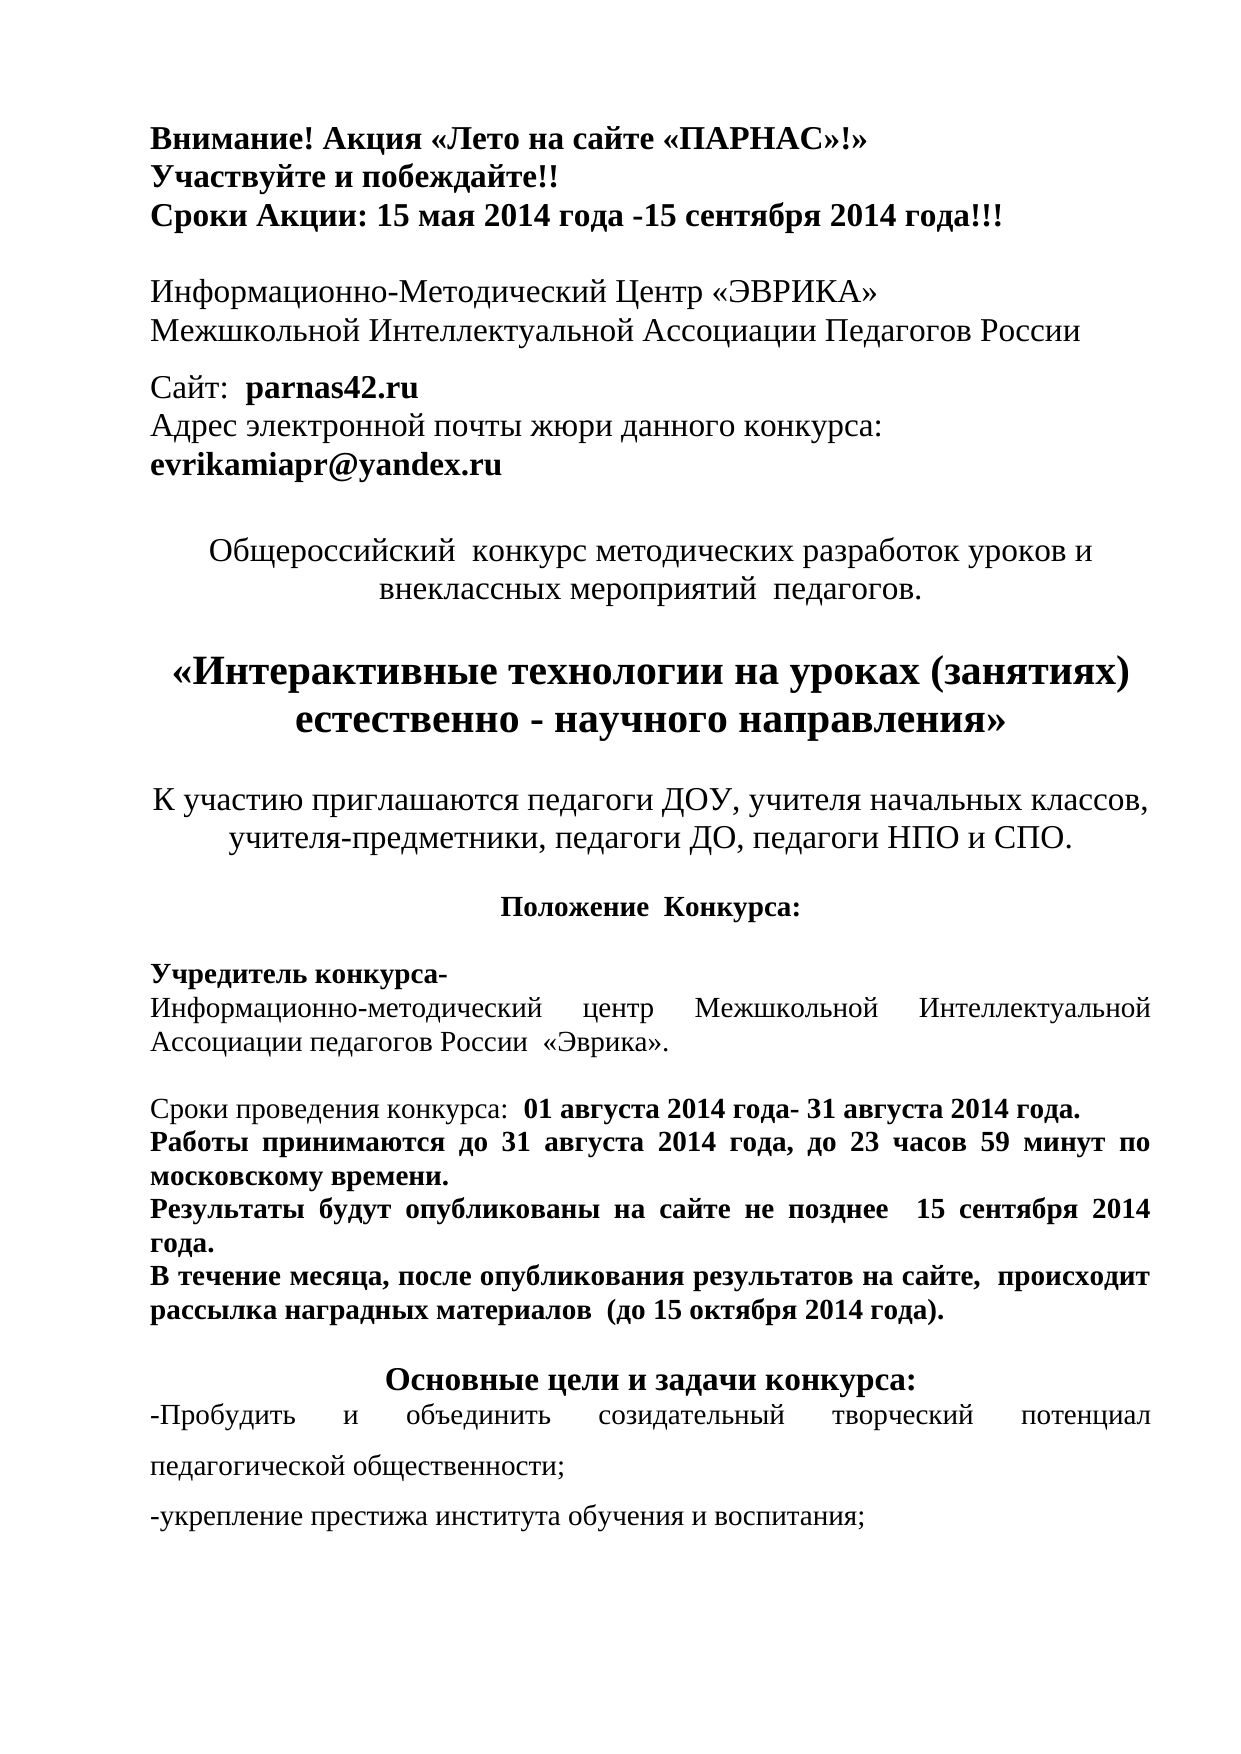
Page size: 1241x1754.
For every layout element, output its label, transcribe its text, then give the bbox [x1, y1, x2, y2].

text К участию приглашаются педагоги ДОУ, учителя начальных классов, учителя-предметники, педагоги ДО, педагоги НПО и СПО. [150, 779, 1152, 856]
text Положение Конкурса: [150, 889, 1152, 923]
text Адрес электронной почты жюри данного конкурса: evrikamiapr@yandex.ru [150, 406, 1152, 482]
text Результаты будут опубликованы на сайте не позднее 15 сентября 2014 года. [150, 1191, 1152, 1258]
text Учредитель конкурса- [150, 957, 1152, 990]
text -Пробудить и объединить созидательный творческий потенциал педагогической общественности; [150, 1397, 1152, 1481]
text Основные цели и задачи конкурса: [150, 1359, 1152, 1397]
text Сайт: parnas42.ru [150, 367, 1152, 406]
text Информационно-Методический Центр «ЭВРИКА» [150, 271, 1152, 310]
text Информационно-методический центр Межшкольной Интеллектуальной Ассоциации педагогов России «Эврика». [150, 990, 1152, 1057]
text Общероссийский конкурс методических разработок уроков и внеклассных мероприятий педагогов. [150, 530, 1152, 607]
text Межшкольной Интеллектуальной Ассоциации Педагогов России [150, 310, 1152, 348]
text -укрепление престижа института обучения и воспитания; [150, 1498, 1152, 1532]
text Сроки Акции: 15 мая 2014 года -15 сентября 2014 года!!! [150, 195, 1152, 233]
text Участвуйте и побеждайте!! [150, 156, 1152, 195]
text Сроки проведения конкурса: 01 августа 2014 года- 31 августа 2014 года. [150, 1091, 1152, 1124]
text В течение месяца, после опубликования результатов на сайте, происходит рассылка наградных материалов (до 15 октября 2014 года). [150, 1258, 1152, 1326]
text Внимание! Акция «Лето на сайте «ПАРНАС»!» [150, 118, 1152, 156]
text Работы принимаются до 31 августа 2014 года, до 23 часов 59 минут по московскому времени. [150, 1124, 1152, 1191]
text «Интерактивные технологии на уроках (занятиях) естественно - научного направления» [150, 645, 1152, 741]
